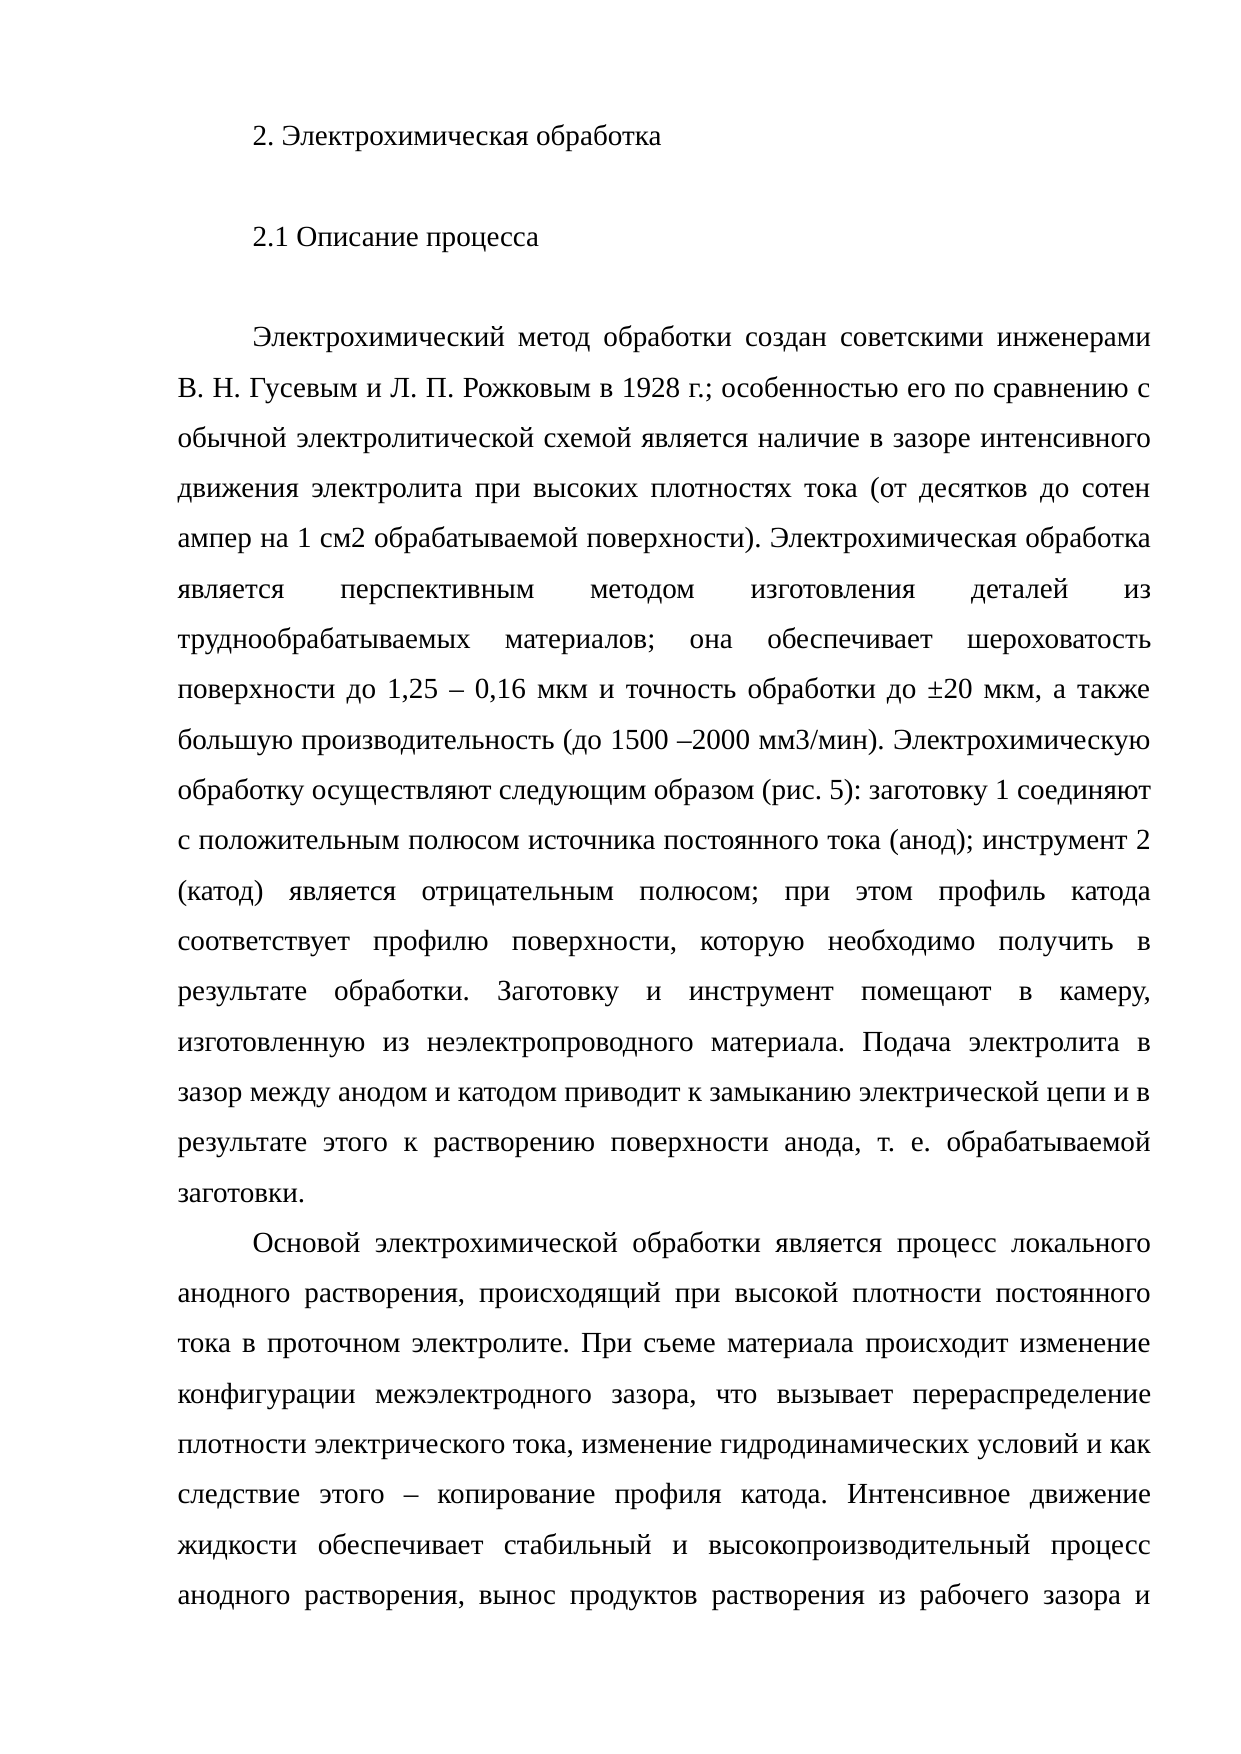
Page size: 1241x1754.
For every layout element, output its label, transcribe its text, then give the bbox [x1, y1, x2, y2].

text 2. Электрохимическая обработка [177, 118, 1152, 152]
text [177, 1225, 1152, 1611]
text 2.1 Описание процесса [177, 219, 1152, 252]
text Электрохимический метод обработки создан советскими инженерами В. Н. Гусевым и Л. П. Рожковым в 1928 г.; особенностью его по сравнению с обычной электролитической схемой является наличие в зазоре интенсивного движения электролита при высоких плотностях тока (от десятков до сотен ампер на 1 см2 обрабатываемой поверхности). Электрохимическая обработка является перспективным методом изготовления деталей из труднообрабатываемых материалов; она обеспечивает шероховатость поверхности до 1,25 – 0,16 мкм и точность обработки до ±20 мкм, а также большую производительность (до 1500 –2000 мм3/мин). Электрохимическую обработку осуществляют следующим образом (рис. 5): заготовку 1 соединяют с положительным полюсом источника постоянного тока (анод); инструмент 2 (катод) является отрицательным полюсом; при этом профиль катода соответствует профилю поверхности, которую необходимо получить в результате обработки. Заготовку и инструмент помещают в камеру, изготовленную из неэлектропроводного материала. Подача электролита в зазор между анодом и катодом приводит к замыканию электрической цепи и в результате этого к растворению поверхности анода, т. е. обрабатываемой заготовки. [177, 319, 1152, 1208]
